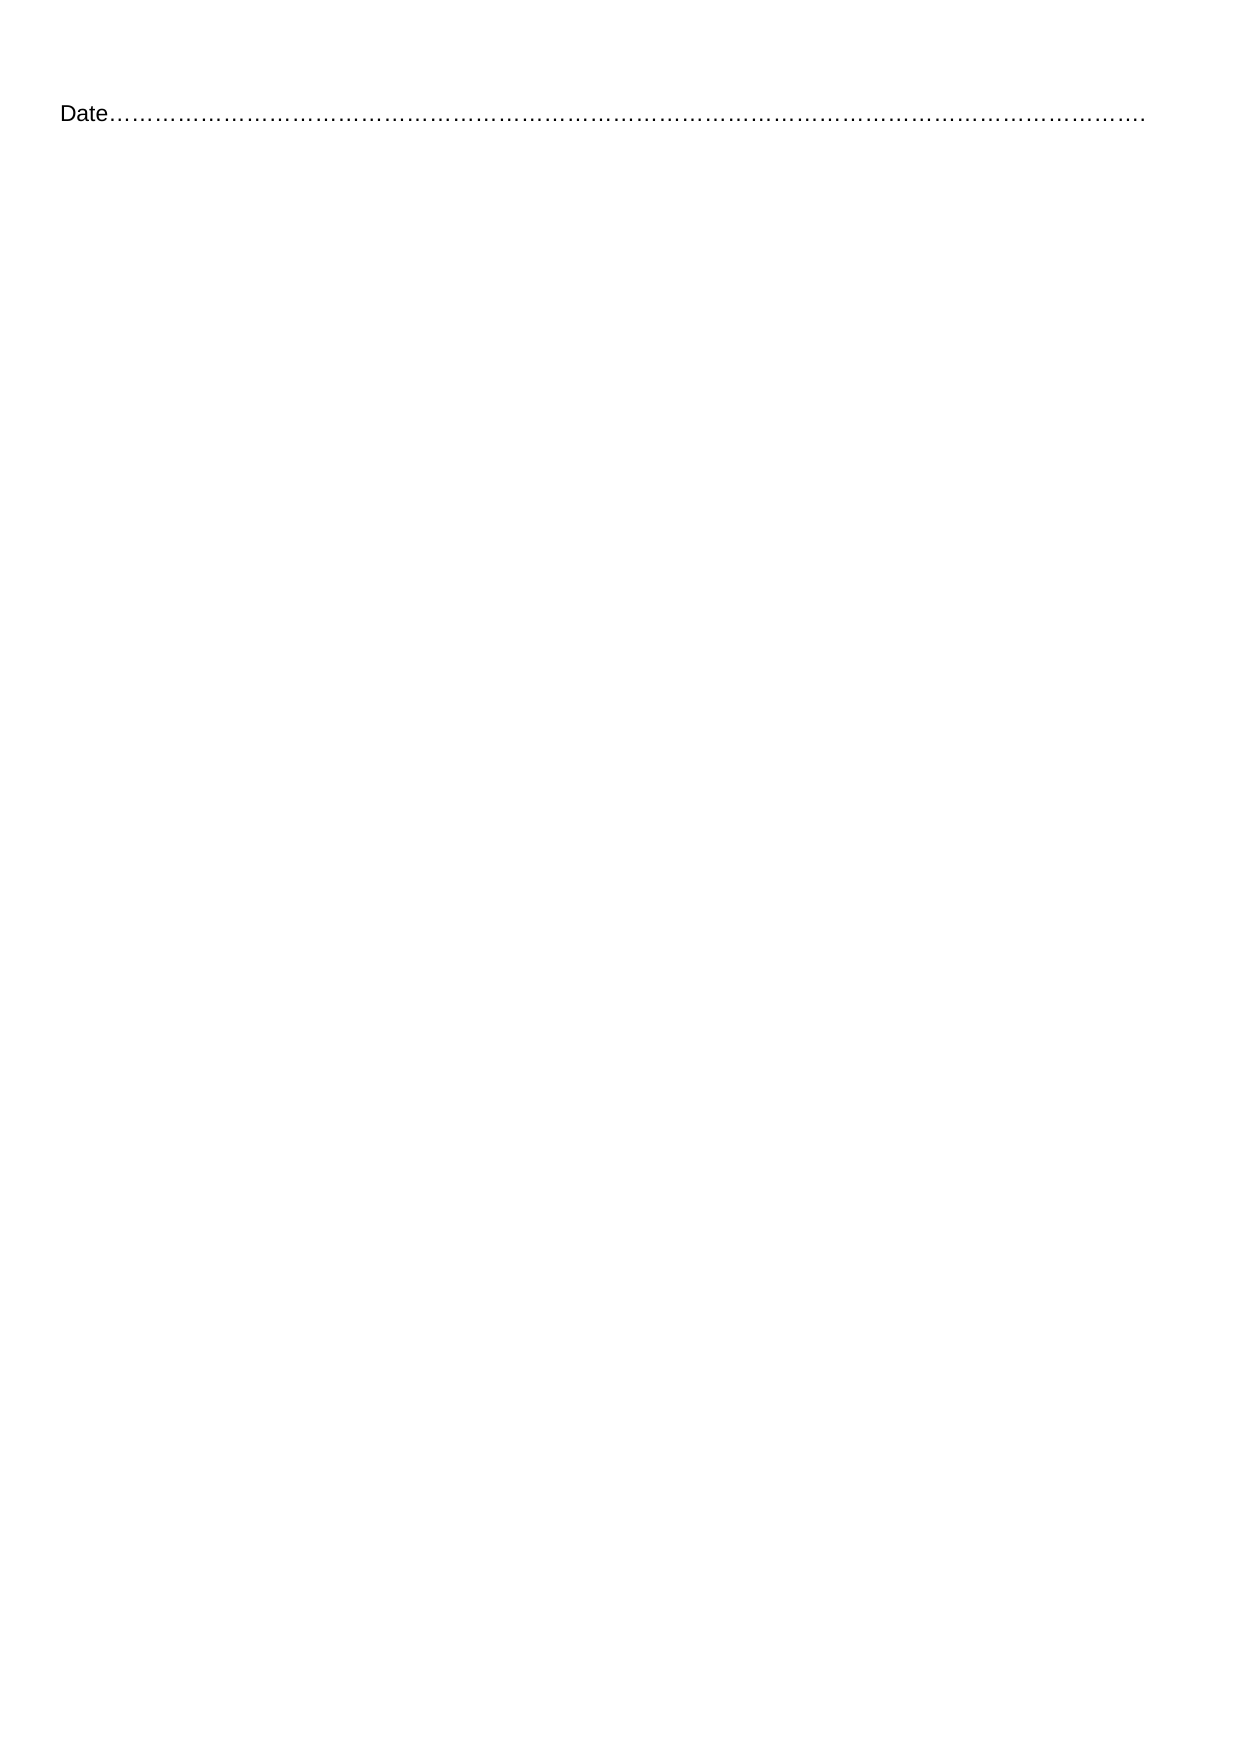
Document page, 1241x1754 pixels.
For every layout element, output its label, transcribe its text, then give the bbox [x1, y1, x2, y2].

text Date………………………………………………………………………………………………………………………. [60, 100, 1152, 127]
